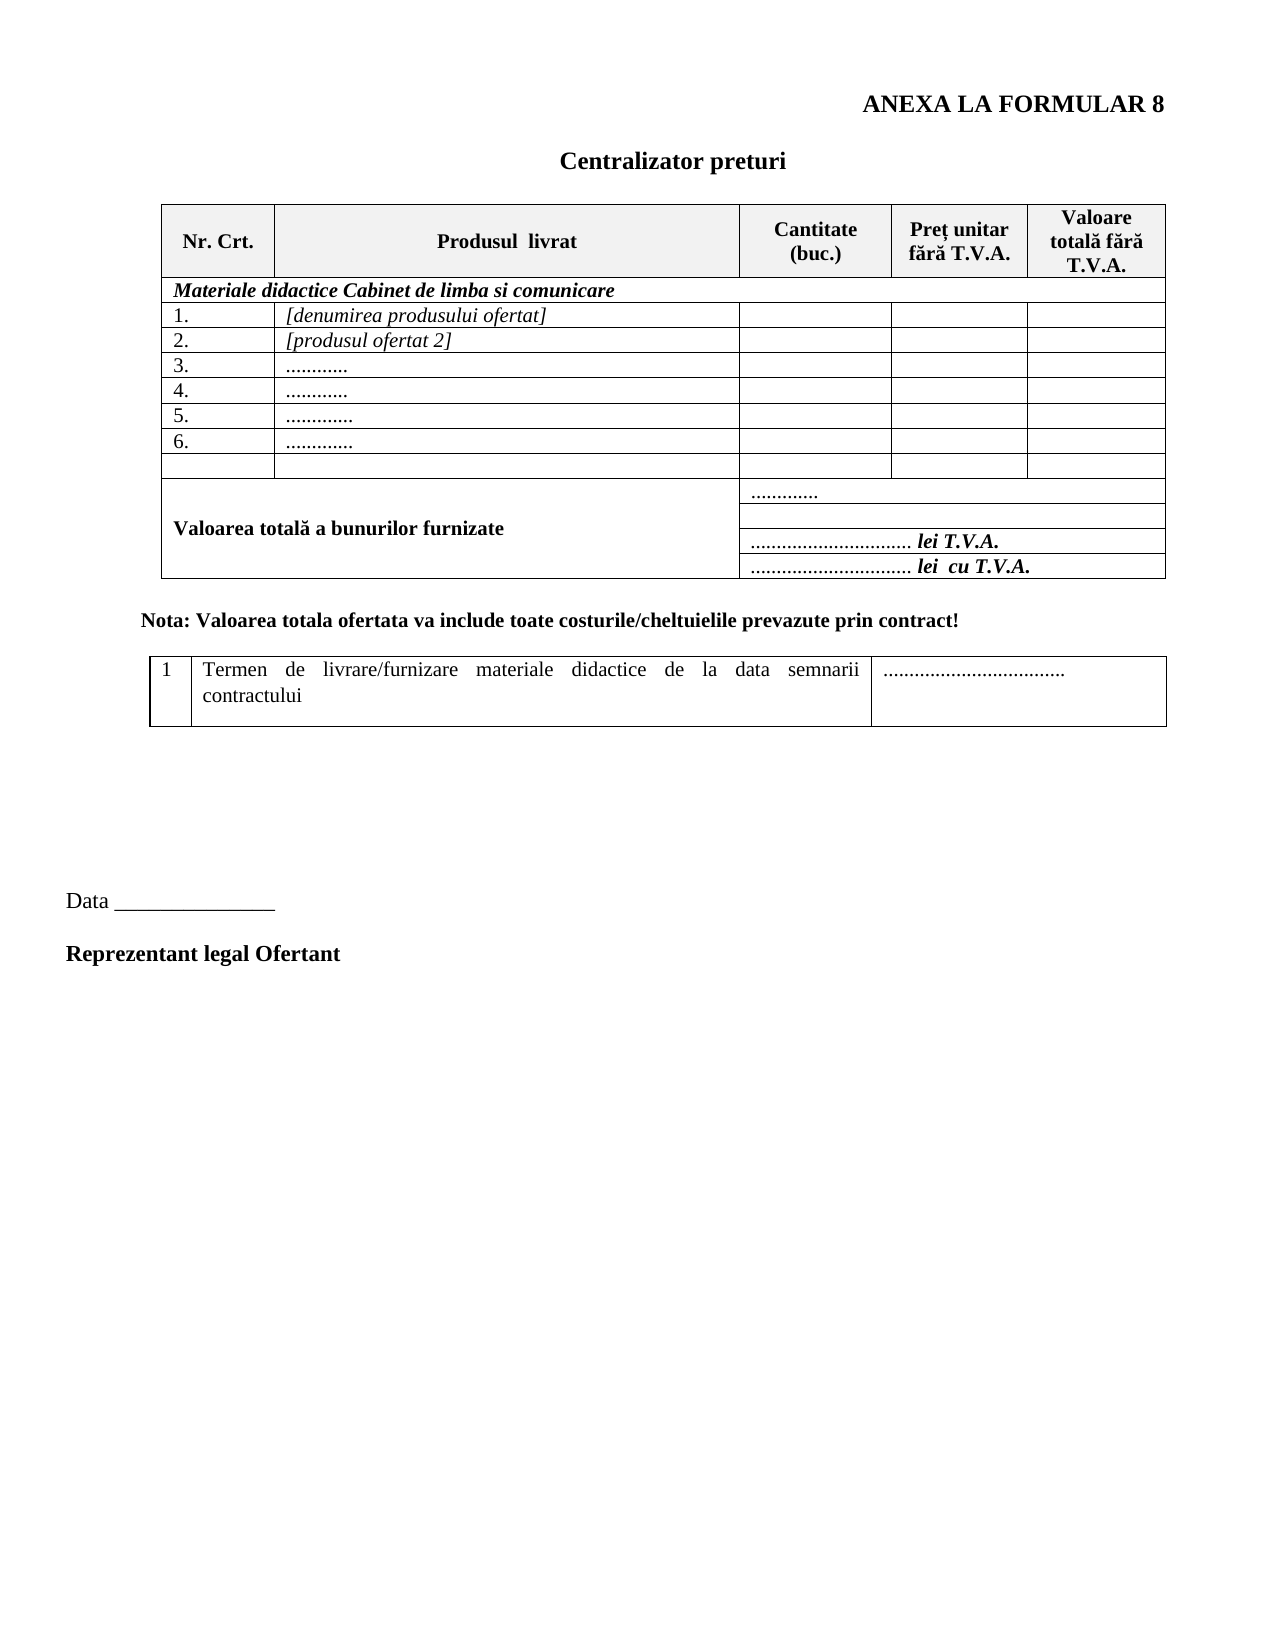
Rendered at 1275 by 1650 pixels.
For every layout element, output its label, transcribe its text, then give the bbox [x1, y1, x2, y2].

table_cell 1. [162, 303, 274, 327]
text Nota: Valoarea totala ofertata va include toate costurile/cheltuielile prevazute prin contract! [66, 608, 1195, 632]
table_cell ............................... lei cu T.V.A. [740, 554, 1165, 578]
table_cell [1028, 303, 1165, 327]
table_header Cantitate (buc.) [740, 205, 891, 277]
table_cell [740, 353, 891, 377]
table_cell ............ [275, 353, 739, 377]
table_cell ............................... lei T.V.A. [740, 529, 1165, 553]
table_cell ............. [275, 404, 739, 427]
table_cell ............. [740, 479, 1165, 503]
table_cell [892, 404, 1027, 427]
table_cell 6. [162, 429, 274, 453]
table_cell [892, 328, 1027, 352]
table_cell [1028, 429, 1165, 453]
text Data ______________ [66, 887, 1166, 914]
table_cell [1028, 454, 1165, 478]
text ANEXA LA FORMULAR 8 [150, 89, 1195, 117]
table_cell [162, 454, 274, 478]
text Reprezentant legal Ofertant [66, 940, 1166, 966]
text Centralizator preturi [150, 146, 1195, 175]
table_cell Materiale didactice Cabinet de limba si comunicare [162, 278, 1165, 302]
table_header Nr. Crt. [162, 205, 274, 277]
table_cell [1028, 378, 1165, 402]
table_cell [892, 353, 1027, 377]
table_cell [740, 454, 891, 478]
table_header ................................... [872, 657, 1166, 726]
table_cell 5. [162, 404, 274, 427]
table_cell [740, 429, 891, 453]
table_cell [1028, 353, 1165, 377]
table_header Valoare totală fără T.V.A. [1028, 205, 1165, 277]
table_cell [1028, 328, 1165, 352]
table_cell [892, 303, 1027, 327]
table_header 1 [151, 657, 191, 726]
table_cell 2. [162, 328, 274, 352]
table_cell [740, 404, 891, 427]
table_cell [denumirea produsului ofertat] [275, 303, 739, 327]
table_cell [1028, 404, 1165, 427]
table_cell [740, 504, 1165, 528]
table_cell ............ [275, 378, 739, 402]
table_cell [892, 454, 1027, 478]
table_cell ............. [275, 429, 739, 453]
table_header Produsul livrat [275, 205, 739, 277]
table_cell Valoarea totală a bunurilor furnizate [162, 479, 739, 578]
table_cell [275, 454, 739, 478]
table_cell [740, 378, 891, 402]
table_cell [892, 429, 1027, 453]
table_cell [740, 328, 891, 352]
table_cell 3. [162, 353, 274, 377]
table_cell [892, 378, 1027, 402]
table_cell 4. [162, 378, 274, 402]
table_header Preț unitar fără T.V.A. [892, 205, 1027, 277]
table_cell [produsul ofertat 2] [275, 328, 739, 352]
table_cell [740, 303, 891, 327]
table_header Termen de livrare/furnizare materiale didactice de la data semnarii contractului [192, 657, 871, 726]
